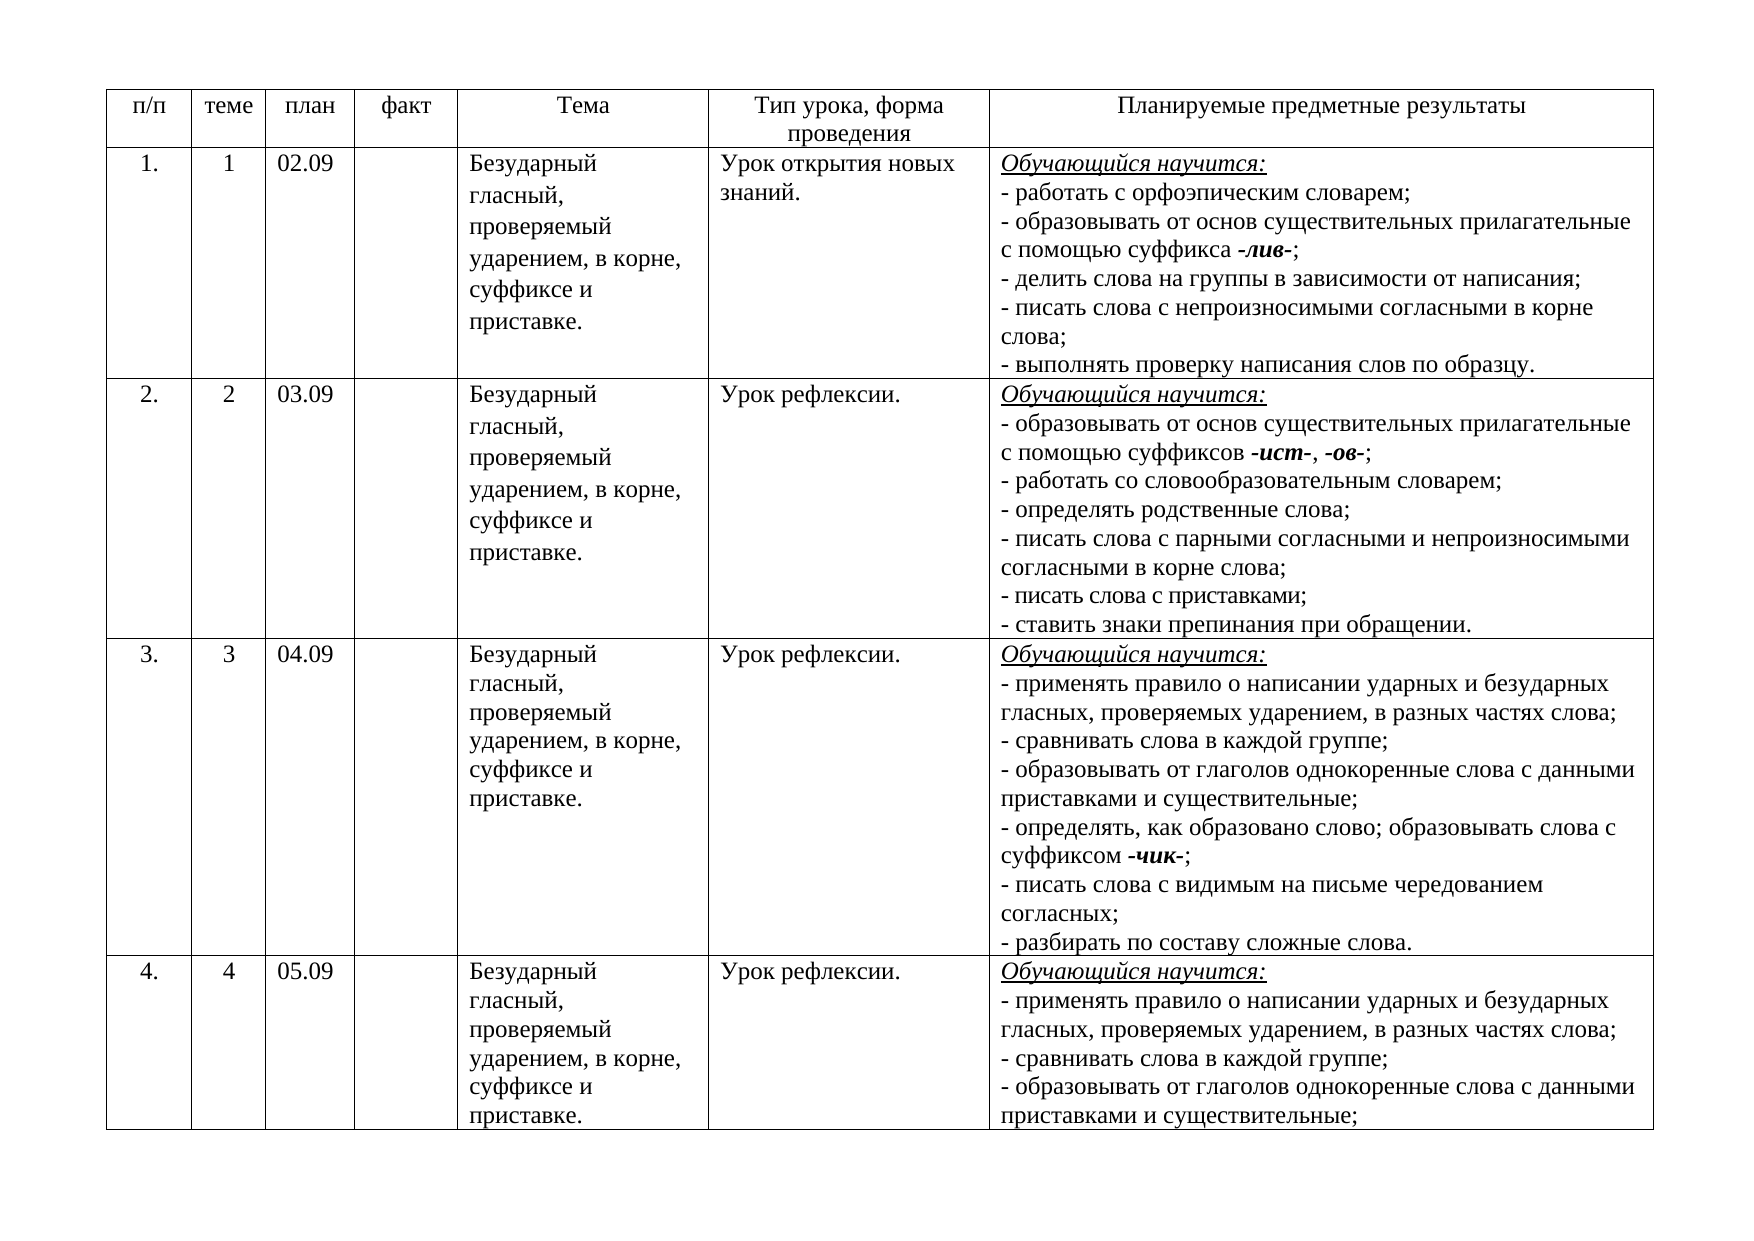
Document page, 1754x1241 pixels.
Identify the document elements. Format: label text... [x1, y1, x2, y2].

table_cell Безударный гласный, проверяемый ударением, в корне, суффиксе и приставке. [458, 379, 708, 638]
table_cell 02.09 [266, 148, 354, 378]
table_cell [355, 148, 457, 378]
table_header № п/п [107, 90, 191, 147]
table_cell Урок рефлексии. [709, 379, 989, 638]
table_cell 03.09 [266, 379, 354, 638]
table_cell 2. [107, 379, 191, 638]
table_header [990, 90, 1653, 147]
table_cell Тип урока, форма проведения [709, 90, 989, 147]
table_cell 3 [192, 639, 265, 955]
table_cell [355, 379, 457, 638]
table_cell [355, 956, 457, 1129]
table_cell Урок открытия новых знаний. [709, 148, 989, 378]
table_cell 2 [192, 379, 265, 638]
table_cell Безударный гласный, проверяемый ударением, в корне, суффиксе и приставке. [458, 639, 708, 955]
table_cell 04.09 [266, 639, 354, 955]
table_cell Обучающийся научится: - образовывать от основ существительных прилагательные с помощью суффиксов -ист-, -ов-; - работать со словообразовательным словарем; - определять родственные слова; - писать слова с парными согласными и непроизносимыми согласными в корне слова; - писать слова с приставками; - ставить знаки препинания при обращении. [990, 379, 1653, 638]
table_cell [990, 956, 1653, 1129]
table_cell Урок рефлексии. [709, 956, 989, 1129]
table_cell факт [355, 90, 457, 147]
table_cell 3. [107, 639, 191, 955]
table_cell Обучающийся научится: - работать с орфоэпическим словарем; - образовывать от основ существительных прилагательные с помощью суффикса -лив-; - делить слова на группы в зависимости от написания; - писать слова с непроизносимыми согласными в корне слова; - выполнять проверку написания слов по образцу. [990, 148, 1653, 378]
table_cell 1. [107, 148, 191, 378]
table_cell Урок рефлексии. [709, 639, 989, 955]
table_cell Безударный гласный, проверяемый ударением, в корне, суффиксе и приставке. [458, 148, 708, 378]
table_cell [355, 639, 457, 955]
table_cell 4 [192, 956, 265, 1129]
table_cell план [266, 90, 354, 147]
table_header № в теме [192, 90, 265, 147]
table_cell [458, 956, 708, 1129]
table_cell 05.09 [266, 956, 354, 1129]
table_cell 4. [107, 956, 191, 1129]
table_cell 1 [192, 148, 265, 378]
table_cell Тема [458, 90, 708, 147]
